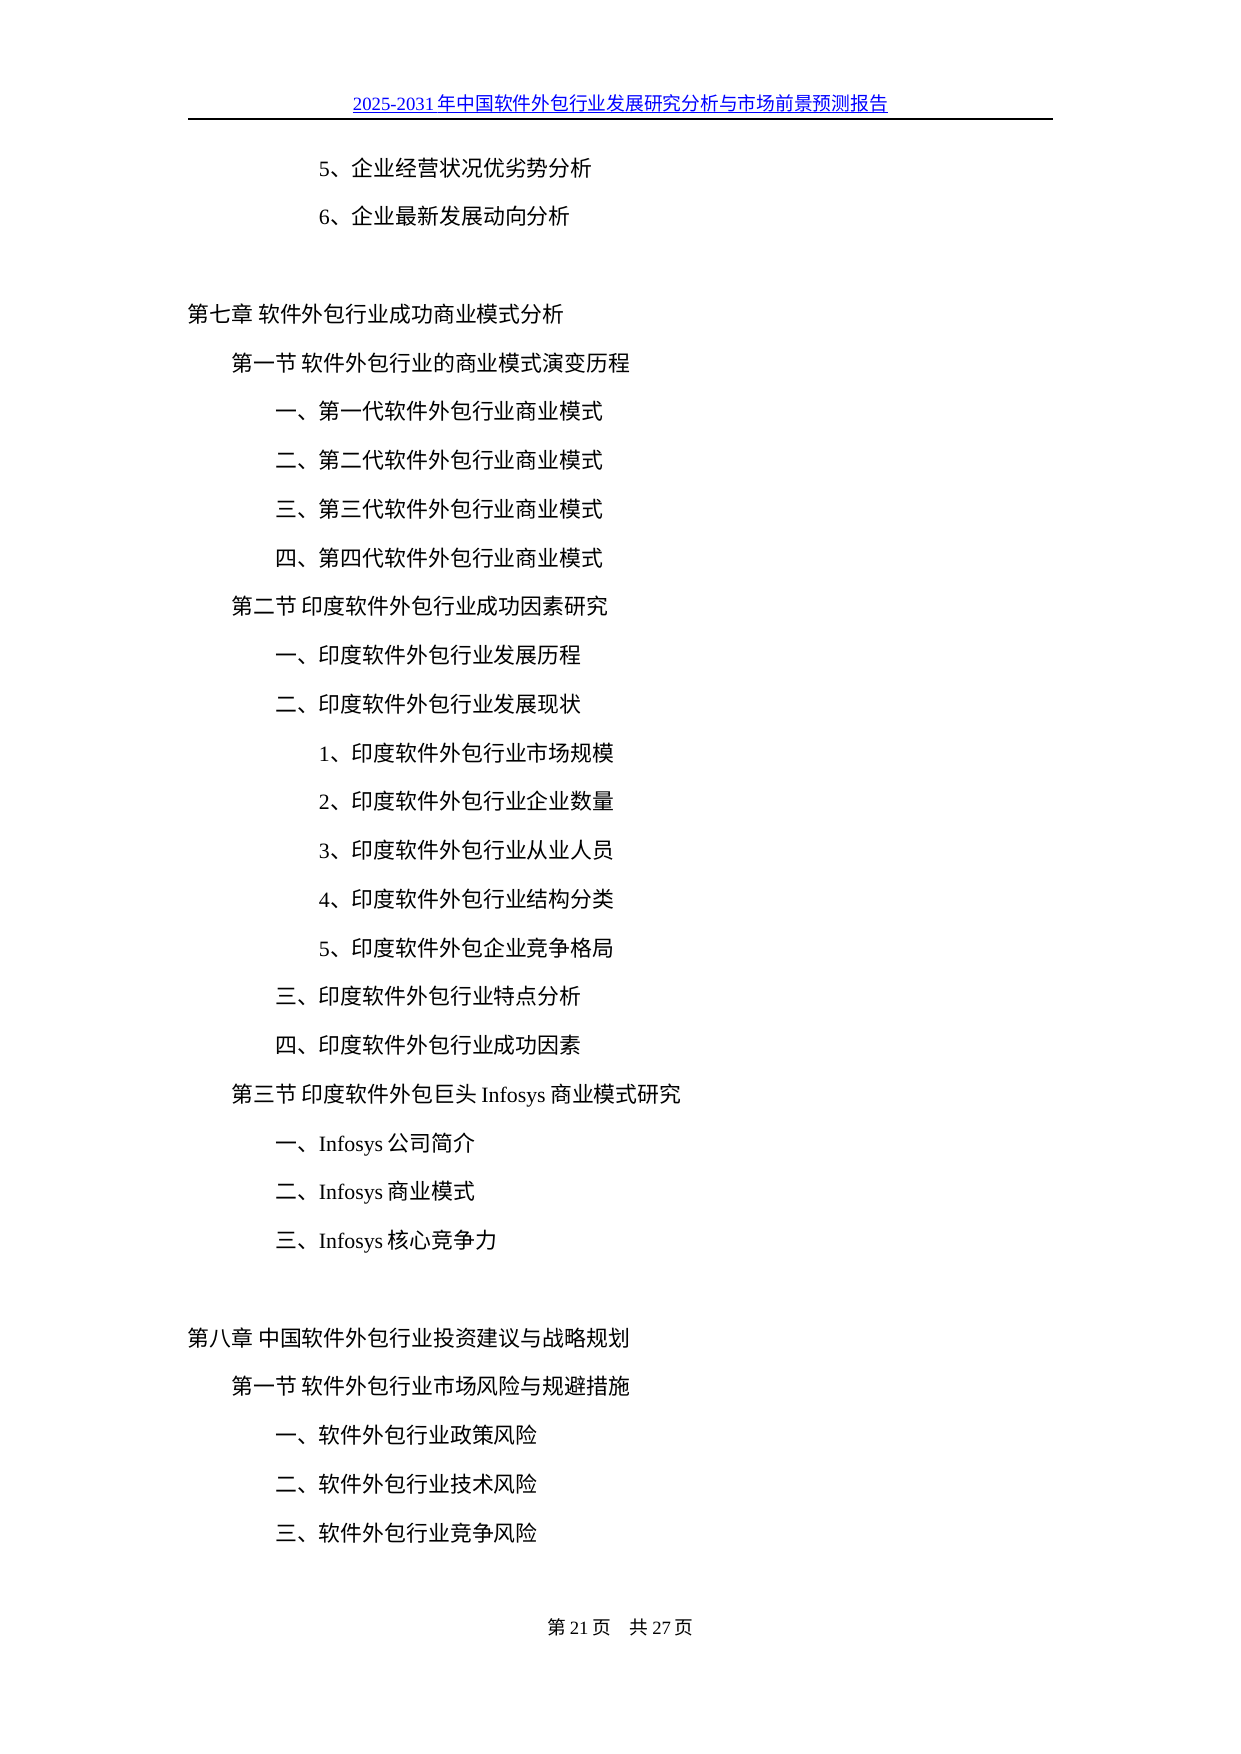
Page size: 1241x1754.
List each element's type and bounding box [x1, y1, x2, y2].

text [187, 150, 1053, 1548]
